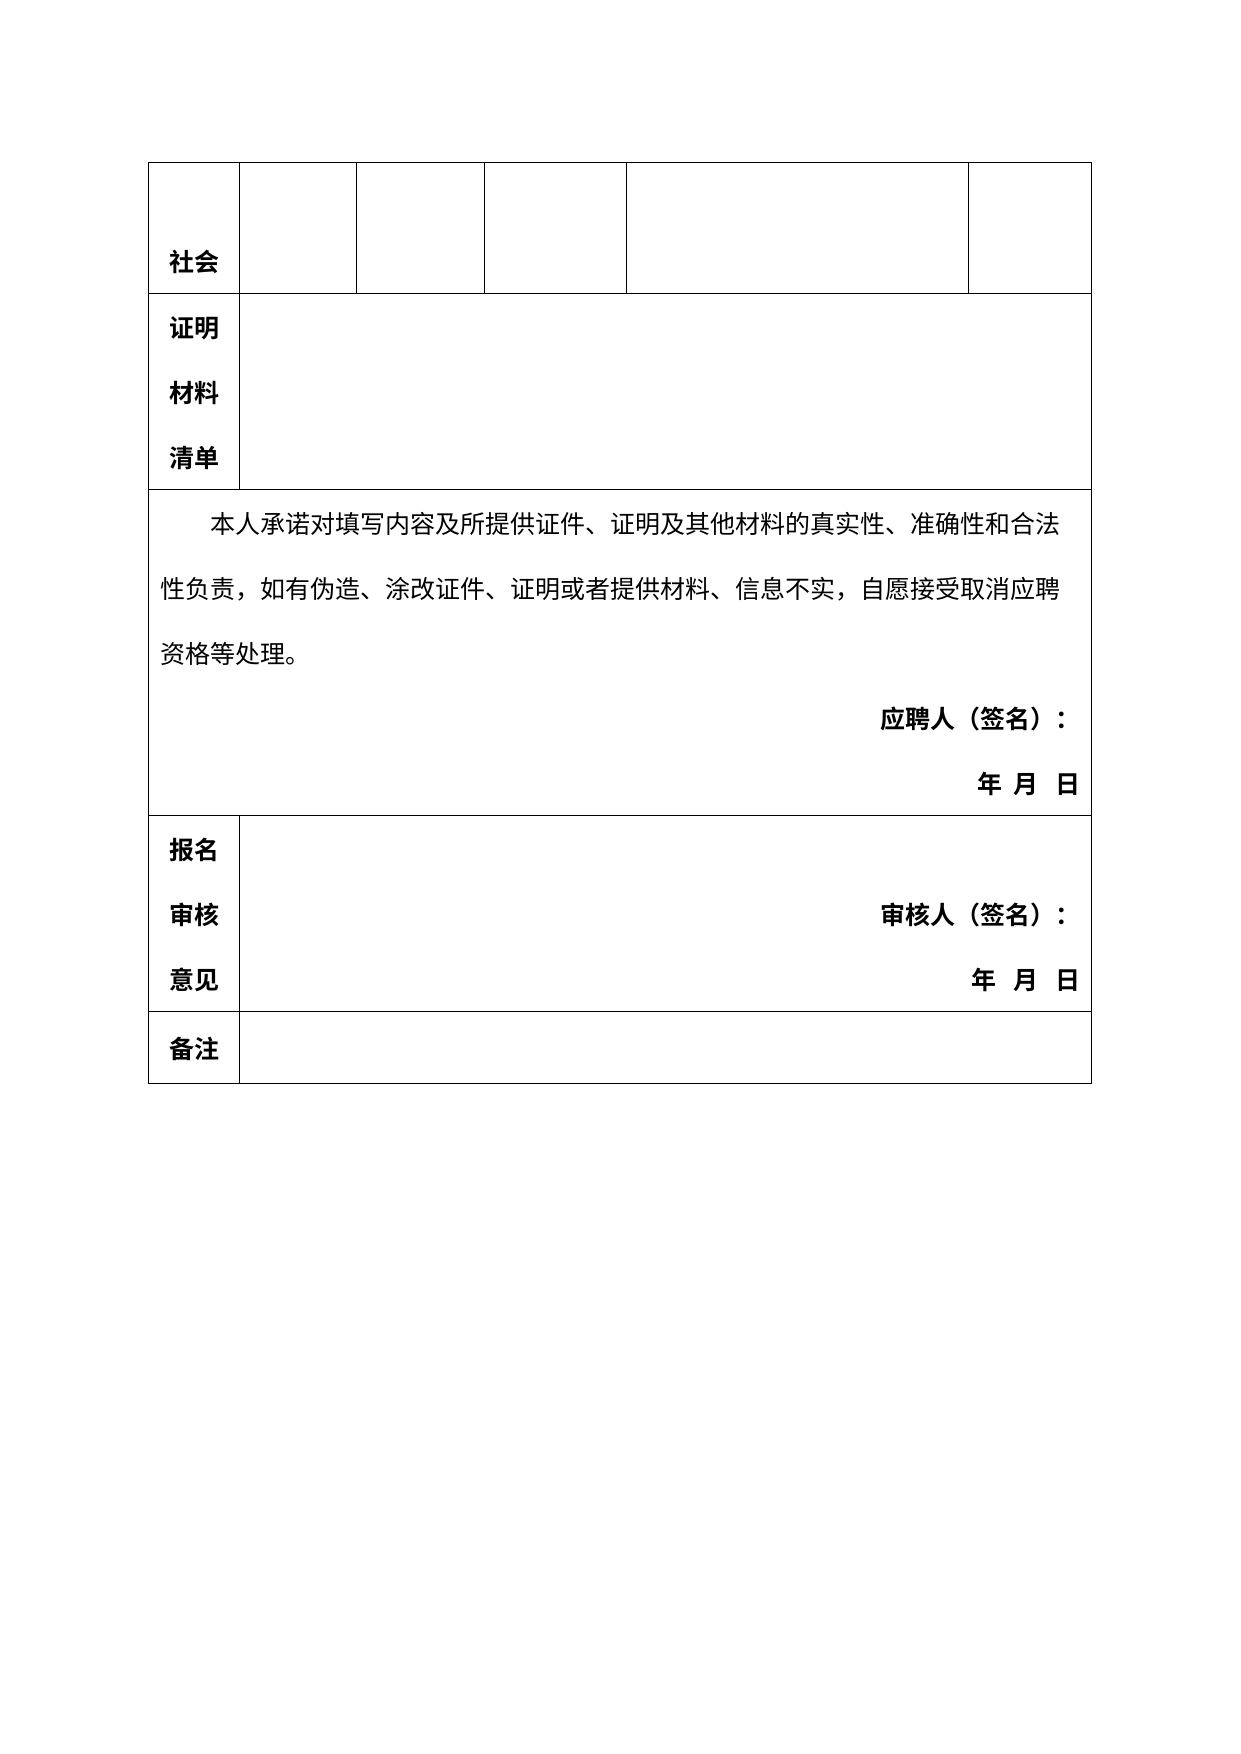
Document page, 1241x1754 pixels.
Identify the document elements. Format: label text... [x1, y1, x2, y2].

table_cell 审核人（签名）： 年 月 日 [240, 816, 1091, 1011]
table_cell [357, 163, 484, 293]
table_cell [627, 163, 968, 293]
table_cell [485, 163, 626, 293]
table_cell 报名 审核 意见 [149, 816, 239, 1011]
table_cell 证明 材料 清单 [149, 294, 239, 489]
table_cell [240, 163, 356, 293]
table_cell [969, 163, 1091, 293]
table_cell 备注 [149, 1012, 239, 1083]
table_cell [240, 294, 1091, 489]
table_cell [240, 1012, 1091, 1083]
table_cell 本人承诺对填写内容及所提供证件、证明及其他材料的真实性、准确性和合法性负责，如有伪造、涂改证件、证明或者提供材料、信息不实，自愿接受取消应聘资格等处理。 应聘人（签名）： 年 月 日 [149, 490, 1091, 815]
